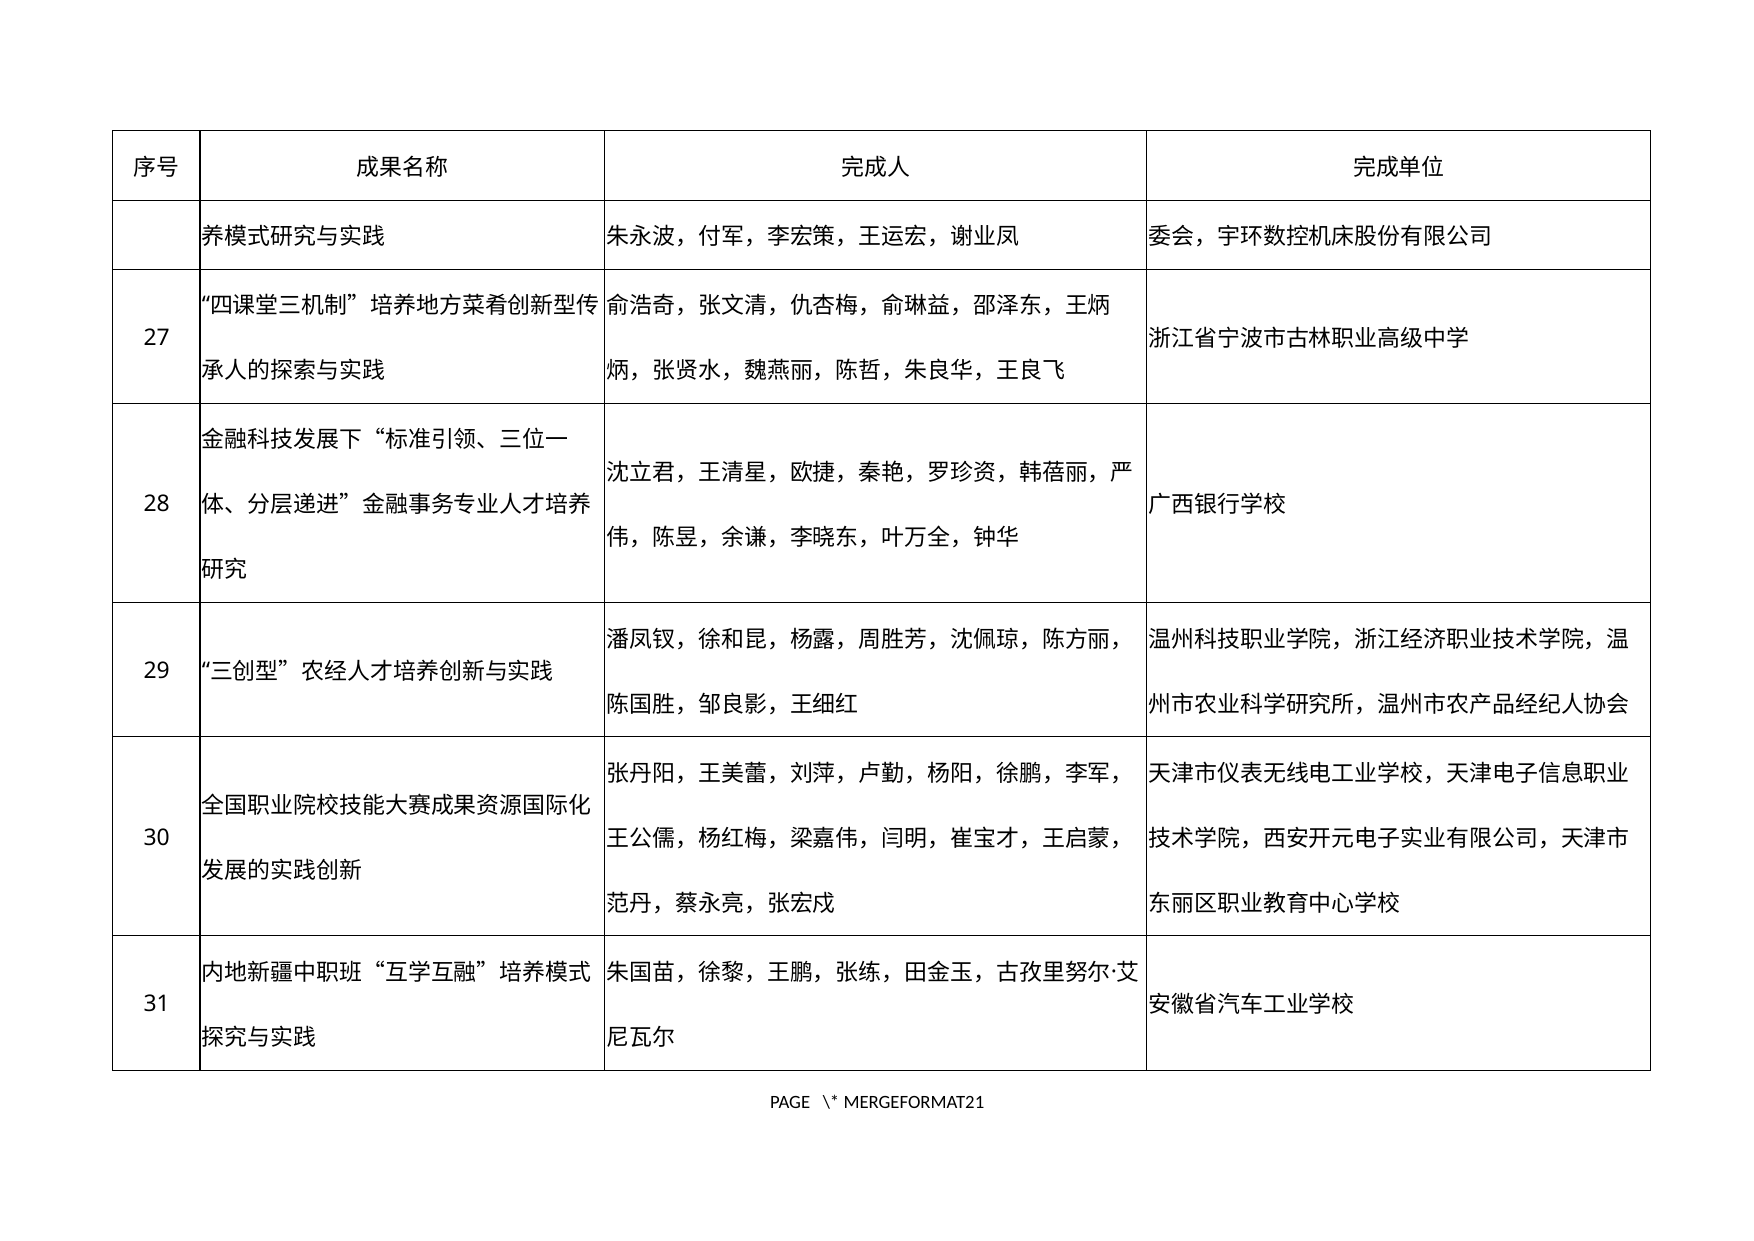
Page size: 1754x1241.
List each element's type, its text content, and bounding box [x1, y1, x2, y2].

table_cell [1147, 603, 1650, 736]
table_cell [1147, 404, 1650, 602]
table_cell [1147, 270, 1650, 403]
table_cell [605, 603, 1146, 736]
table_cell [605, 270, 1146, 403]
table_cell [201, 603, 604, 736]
table_header 成果名称 [201, 131, 604, 199]
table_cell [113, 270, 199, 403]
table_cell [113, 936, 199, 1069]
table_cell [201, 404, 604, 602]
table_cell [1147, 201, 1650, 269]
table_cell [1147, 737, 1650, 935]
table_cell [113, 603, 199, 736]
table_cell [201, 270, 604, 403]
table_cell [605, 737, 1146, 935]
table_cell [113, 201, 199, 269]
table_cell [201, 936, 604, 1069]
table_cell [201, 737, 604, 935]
table_header 完成人 [605, 131, 1146, 199]
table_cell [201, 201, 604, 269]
table_header 序号 [113, 131, 199, 199]
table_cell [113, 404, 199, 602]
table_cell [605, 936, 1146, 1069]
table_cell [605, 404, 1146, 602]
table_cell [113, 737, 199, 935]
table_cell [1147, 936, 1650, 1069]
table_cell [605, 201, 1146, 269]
table_header 完成单位 [1147, 131, 1650, 199]
